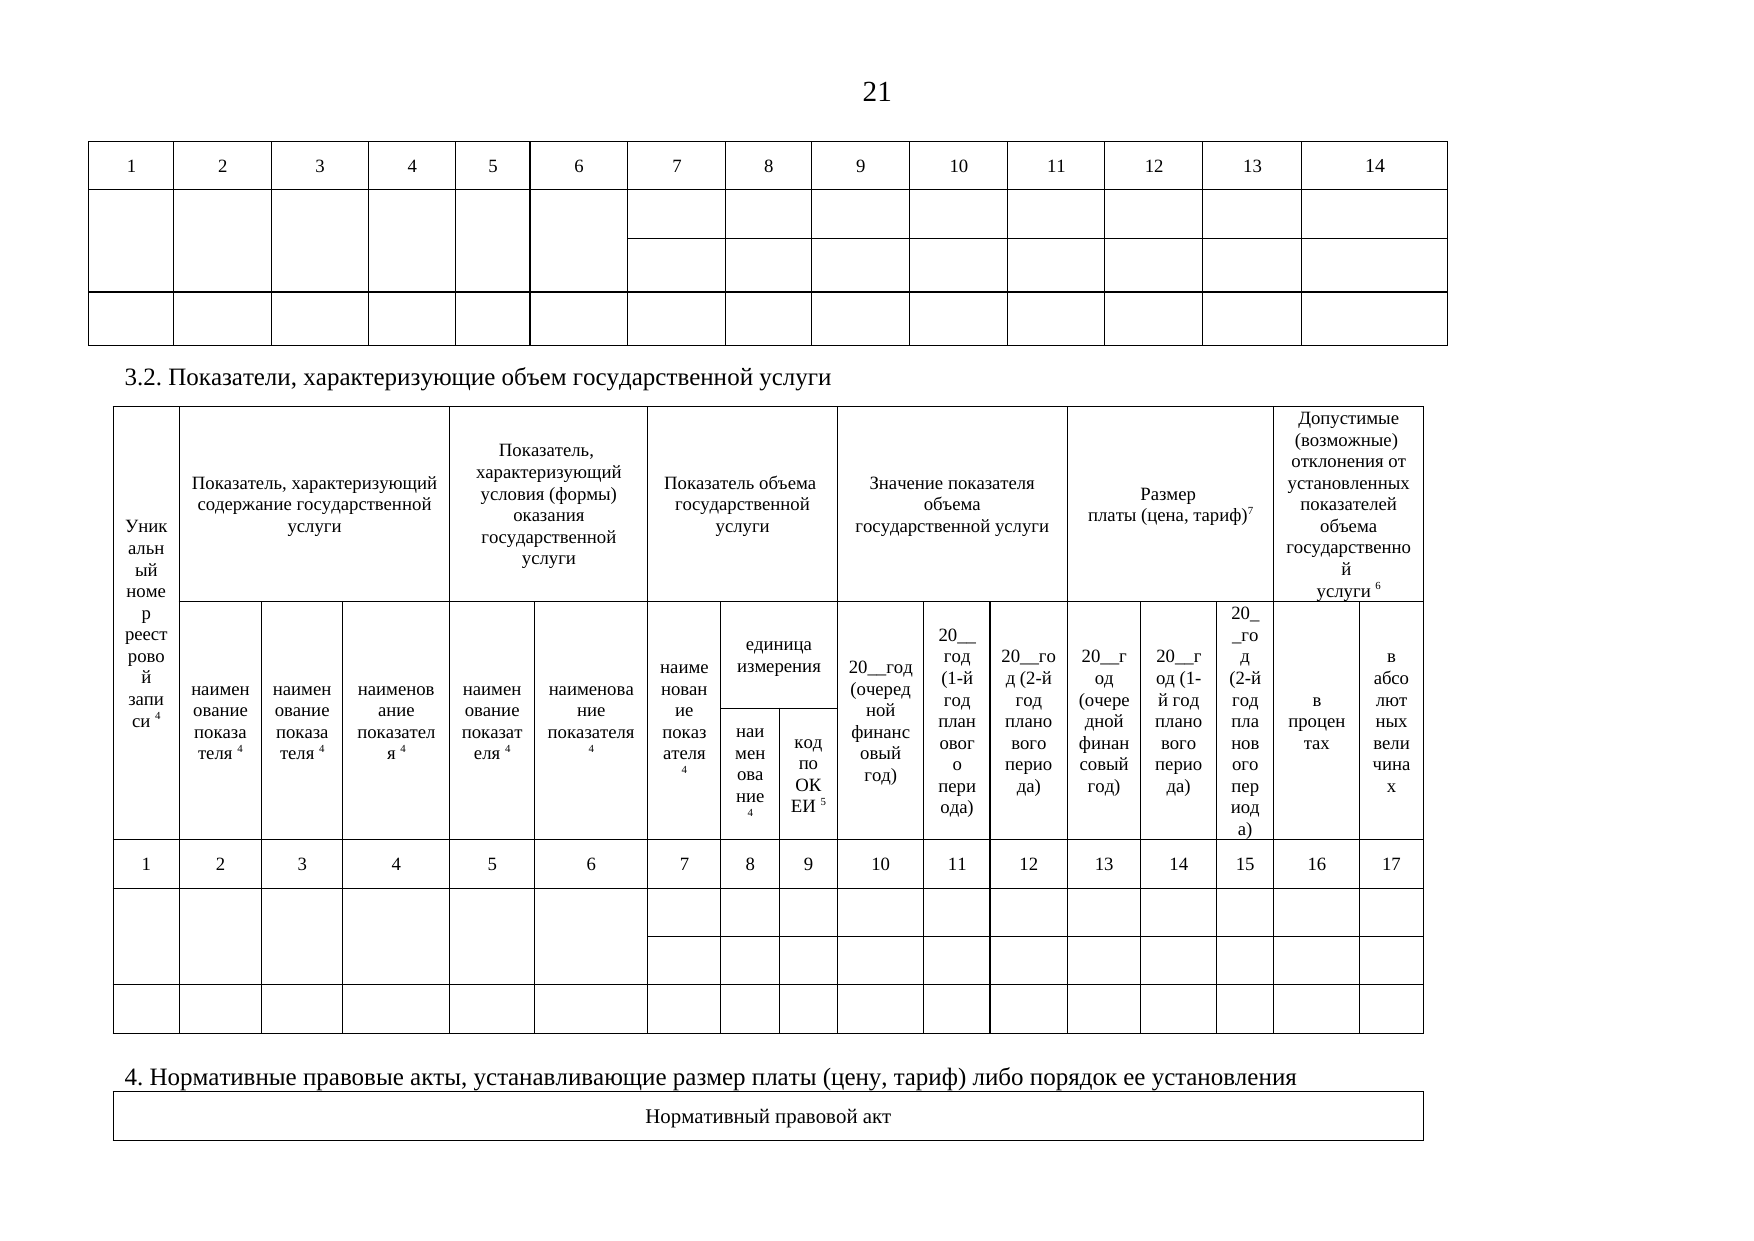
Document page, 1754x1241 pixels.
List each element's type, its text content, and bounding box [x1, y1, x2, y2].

table_cell [456, 190, 529, 238]
table_cell [1360, 985, 1423, 1033]
table_cell [910, 293, 1007, 345]
table_cell 10 [838, 840, 923, 888]
table_cell [1274, 889, 1359, 936]
table_cell [114, 936, 179, 984]
table_cell 10 [910, 142, 1007, 189]
table_cell [174, 238, 271, 291]
table_cell 12 [991, 840, 1067, 888]
table_cell [1217, 889, 1273, 936]
table_cell [1217, 937, 1273, 984]
table_cell [180, 889, 261, 936]
table_cell 3 [272, 142, 368, 189]
table_cell [1360, 937, 1423, 984]
table_cell [1274, 985, 1359, 1033]
table_cell [721, 889, 779, 936]
table_cell 2 [174, 142, 271, 189]
table_cell единица измерения [721, 602, 837, 707]
table_cell наименование показателя 4 [180, 602, 261, 839]
table_cell 11 [1008, 142, 1104, 189]
table_cell [1360, 889, 1423, 936]
table_cell 5 [456, 142, 529, 189]
table_cell [780, 889, 837, 936]
table_cell [838, 937, 923, 984]
table_cell [531, 293, 627, 345]
table_cell [272, 238, 368, 291]
table_cell [1274, 937, 1359, 984]
table_cell [910, 190, 1007, 238]
table_cell [272, 293, 368, 345]
table_cell 8 [721, 840, 779, 888]
table_cell [1302, 239, 1447, 291]
table_cell наименование показателя 4 [262, 602, 342, 839]
table_cell [89, 238, 173, 291]
table_cell [1068, 985, 1140, 1033]
table_cell Размер платы (цена, тариф)7 [1068, 407, 1273, 601]
table_cell 4 [369, 142, 455, 189]
table_cell [180, 985, 261, 1033]
table_cell в процентах [1274, 602, 1359, 839]
table_cell [924, 889, 989, 936]
table_cell Допустимые (возможные) отклонения от установленных показателей объема государственной услуги 6 [1274, 407, 1423, 601]
table_cell Показатель, характеризующий содержание государственной услуги [180, 407, 449, 601]
table_cell 7 [628, 142, 725, 189]
table_cell [262, 889, 342, 936]
table_cell 20__год (1-й год планового периода) [924, 602, 989, 839]
table_cell 13 [1068, 840, 1140, 888]
table_cell [531, 190, 627, 238]
table_cell [343, 936, 449, 984]
table_cell [369, 238, 455, 291]
table_cell [924, 985, 989, 1033]
table_cell 6 [531, 142, 627, 189]
table_cell [991, 889, 1067, 936]
table_cell [812, 190, 909, 238]
table_cell [1217, 985, 1273, 1033]
table_cell [114, 985, 179, 1033]
table_cell [838, 985, 923, 1033]
table_cell [838, 889, 923, 936]
table_cell [1203, 239, 1301, 291]
table_cell Значение показателя объема государственной услуги [838, 407, 1067, 601]
table_cell [1203, 293, 1301, 345]
table_cell [1068, 889, 1140, 936]
table_cell [531, 238, 627, 291]
table_cell наименование показателя 4 [535, 602, 647, 839]
table_cell наименование показателя 4 [648, 602, 720, 839]
table_cell [780, 985, 837, 1033]
table_cell [1141, 985, 1216, 1033]
table_cell [648, 937, 720, 984]
table_cell [262, 985, 342, 1033]
table_cell [648, 889, 720, 936]
table_cell 20__год (очередной финансовый год) [838, 602, 923, 839]
table_cell [114, 889, 179, 936]
table_cell 20__год (2-й год планового периода) [1217, 602, 1273, 839]
table_cell [89, 293, 173, 345]
table_cell Показатель объема государственной услуги [648, 407, 837, 601]
table_cell 14 [1141, 840, 1216, 888]
table_cell [174, 190, 271, 238]
table_cell [628, 239, 725, 291]
table_cell [456, 293, 529, 345]
table_cell [1141, 889, 1216, 936]
table_cell [1302, 190, 1447, 238]
table_cell 20__год (очередной финансовый год) [1068, 602, 1140, 839]
table_cell Уникальный номер реестровой записи 4 [114, 407, 179, 839]
table_cell 9 [780, 840, 837, 888]
table_cell [726, 239, 811, 291]
table_cell 8 [726, 142, 811, 189]
table_cell [450, 985, 534, 1033]
table_cell Показатель, характеризующий условия (формы) оказания государственной услуги [450, 407, 647, 601]
table_cell [89, 190, 173, 238]
table_cell [343, 889, 449, 936]
table_cell 1 [89, 142, 173, 189]
table_cell Нормативный правовой акт [114, 1092, 1423, 1139]
table_cell [924, 937, 989, 984]
table_cell 9 [812, 142, 909, 189]
table_cell [369, 190, 455, 238]
table_cell [628, 190, 725, 238]
table_cell [369, 293, 455, 345]
table_cell 17 [1360, 840, 1423, 888]
table_cell [726, 190, 811, 238]
table_cell [721, 937, 779, 984]
table_cell 2 [180, 840, 261, 888]
table_cell [535, 985, 647, 1033]
table_cell наименование 4 [721, 709, 779, 839]
table_cell [1105, 190, 1202, 238]
table_cell [262, 936, 342, 984]
table_cell [1068, 937, 1140, 984]
table_cell [450, 889, 534, 936]
table_cell 5 [450, 840, 534, 888]
table_cell 3 [262, 840, 342, 888]
table_cell [628, 293, 725, 345]
table_cell в абсолютных величинах [1360, 602, 1423, 839]
table_cell [812, 293, 909, 345]
table_cell [343, 985, 449, 1033]
table_cell [1141, 937, 1216, 984]
table_cell [910, 239, 1007, 291]
table_cell [1008, 190, 1104, 238]
table_cell [991, 985, 1067, 1033]
table_cell [648, 985, 720, 1033]
table_cell [1008, 293, 1104, 345]
table_cell [991, 937, 1067, 984]
table_cell 12 [1105, 142, 1202, 189]
table_cell [450, 936, 534, 984]
table_cell 7 [648, 840, 720, 888]
table_cell код по ОКЕИ 5 [780, 709, 837, 839]
table_cell [1203, 190, 1301, 238]
table_cell 11 [924, 840, 989, 888]
table_cell 15 [1217, 840, 1273, 888]
table_cell 16 [1274, 840, 1359, 888]
table_cell [726, 293, 811, 345]
table_cell [812, 239, 909, 291]
table_cell [780, 937, 837, 984]
table_cell 3.2. Показатели, характеризующие объем государственной услуги [113, 346, 1423, 406]
table_cell [1105, 239, 1202, 291]
table_cell [721, 985, 779, 1033]
table_cell наименование показателя 4 [343, 602, 449, 839]
table_cell [535, 889, 647, 936]
table_cell 4. Нормативные правовые акты, устанавливающие размер платы (цену, тариф) либо порядок ее установления [113, 1034, 1423, 1091]
table_cell [174, 293, 271, 345]
table_cell наименование показателя 4 [450, 602, 534, 839]
table_cell [1008, 239, 1104, 291]
table_cell [1105, 293, 1202, 345]
table_cell [1302, 293, 1447, 345]
table_cell 20__год (2-й год планового периода) [991, 602, 1067, 839]
table_cell [180, 936, 261, 984]
table_cell 6 [535, 840, 647, 888]
table_cell [272, 190, 368, 238]
table_cell [456, 238, 529, 291]
table_cell [535, 936, 647, 984]
table_cell 13 [1203, 142, 1301, 189]
table_cell 14 [1302, 142, 1447, 189]
table_cell 20__год (1-й год планового периода) [1141, 602, 1216, 839]
table_cell 1 [114, 840, 179, 888]
table_cell 4 [343, 840, 449, 888]
